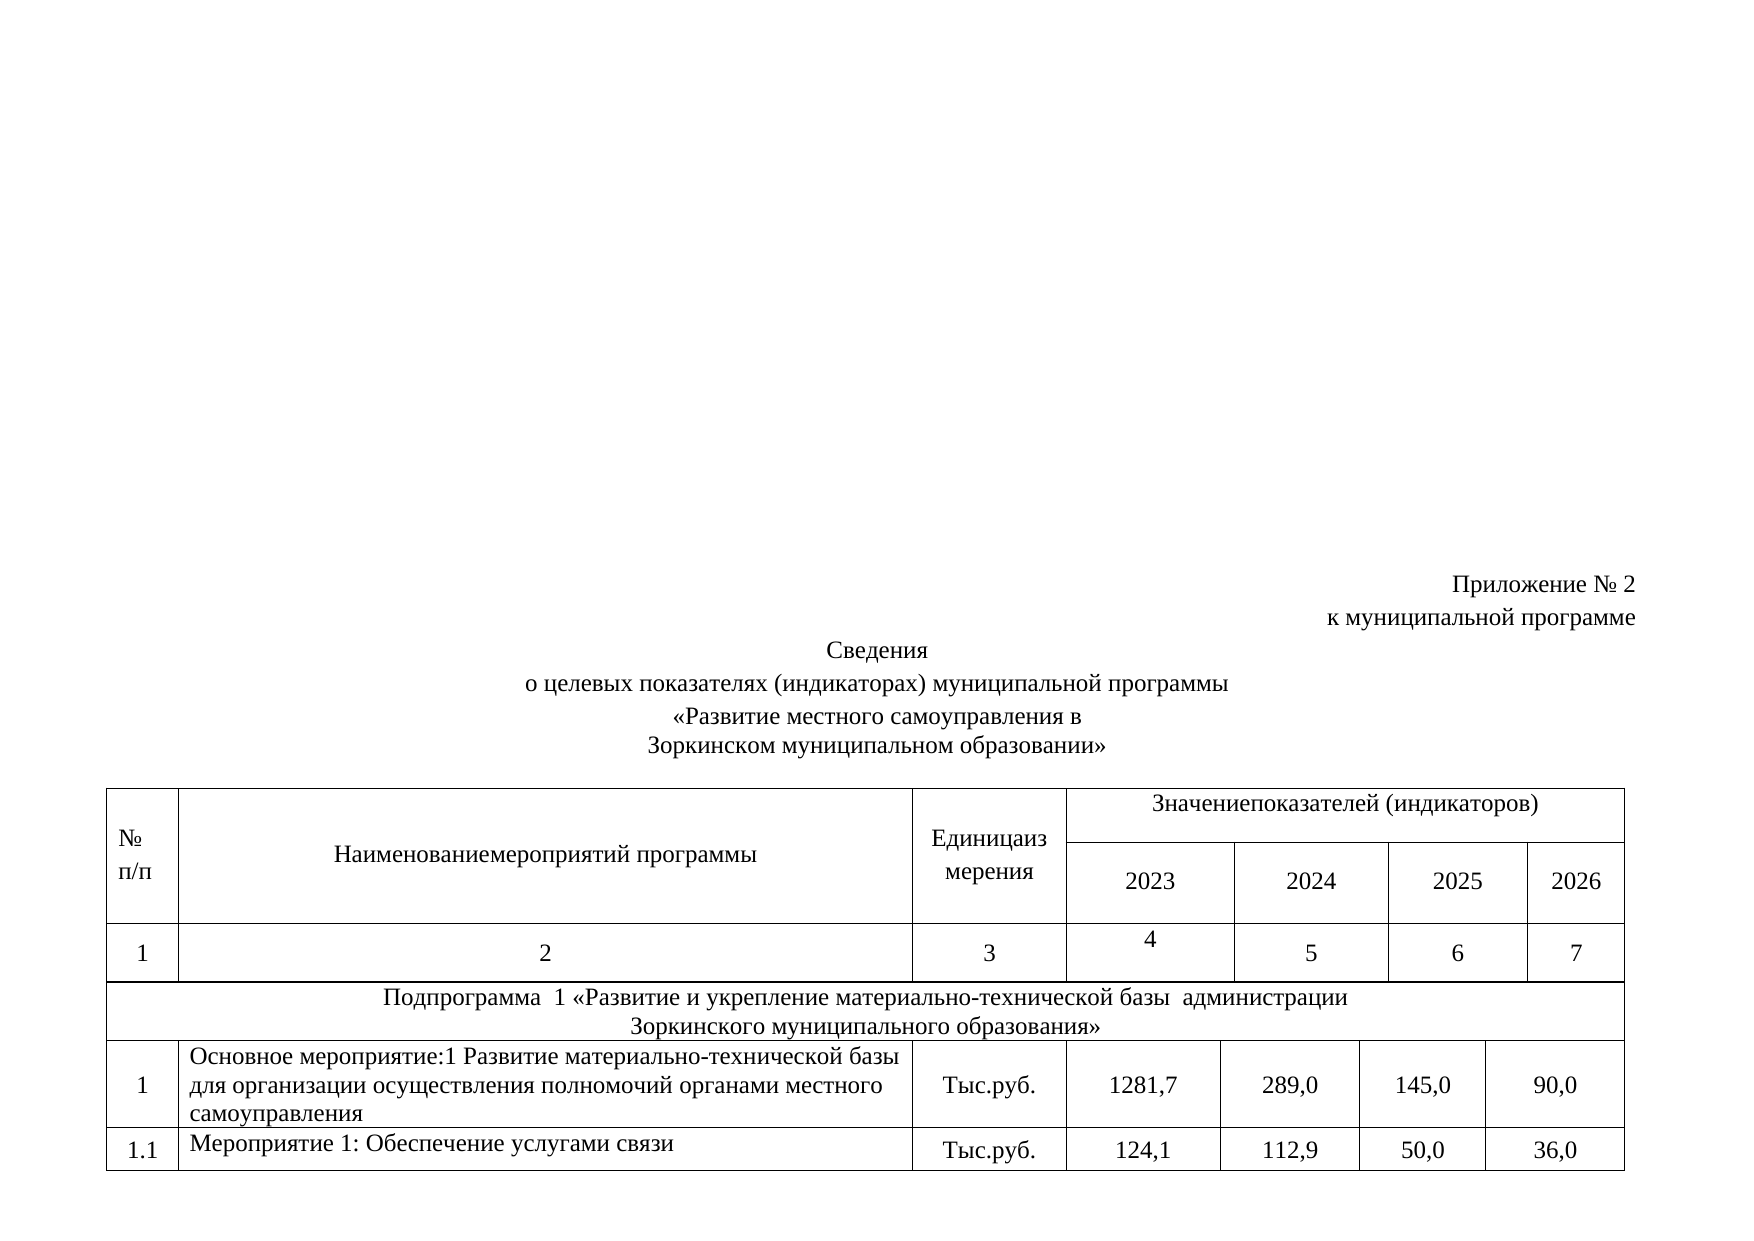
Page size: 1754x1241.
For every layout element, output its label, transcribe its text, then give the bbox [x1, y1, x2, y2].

table_cell 50,0 [1360, 1128, 1485, 1170]
title «Развитие местного самоуправления в [118, 701, 1636, 730]
text Зоркинском муниципальном образовании» [118, 730, 1636, 759]
table_header Наименованиемероприятий программы [179, 789, 912, 923]
table_cell 124,1 [1067, 1128, 1220, 1170]
text о целевых показателях (индикаторах) муниципальной программы [118, 668, 1636, 697]
table_cell 4 [1067, 924, 1234, 981]
table_cell 90,0 [1486, 1041, 1624, 1127]
table_cell 6 [1389, 924, 1527, 981]
text Приложение № 2 [118, 569, 1636, 598]
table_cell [179, 1128, 912, 1170]
text к муниципальной программе [118, 602, 1636, 631]
table_cell 1.1 [107, 1128, 178, 1170]
table_cell 2024 [1235, 843, 1388, 923]
table_cell 289,0 [1221, 1041, 1359, 1127]
table_cell 2023 [1067, 843, 1234, 923]
table_cell 2025 [1389, 843, 1527, 923]
table_cell 36,0 [1486, 1128, 1624, 1170]
table_cell Тыс.руб. [913, 1041, 1066, 1127]
table_cell 7 [1528, 924, 1624, 981]
table_cell 3 [913, 924, 1066, 981]
table_cell 1281,7 [1067, 1041, 1220, 1127]
table_header Значениепоказателей (индикаторов) [1067, 789, 1624, 842]
table_cell 2 [179, 924, 912, 981]
table_cell 145,0 [1360, 1041, 1485, 1127]
text Сведения [118, 635, 1636, 664]
table_header № п/п [107, 789, 178, 923]
table_cell 1 [107, 924, 178, 981]
table_cell 112,9 [1221, 1128, 1359, 1170]
table_cell 5 [1235, 924, 1388, 981]
table_cell Тыс.руб. [913, 1128, 1066, 1170]
table_header Единицаизмерения [913, 789, 1066, 923]
table_cell Подпрограмма 1 «Развитие и укрепление материально-технической базы администрации Зоркинского муниципального образования» [107, 983, 1624, 1040]
table_cell Основное мероприятие:1 Развитие материально-технической базы для организации осуществления полномочий органами местного самоуправления [179, 1041, 912, 1127]
table_cell 2026 [1528, 843, 1624, 923]
table_cell 1 [107, 1041, 178, 1127]
